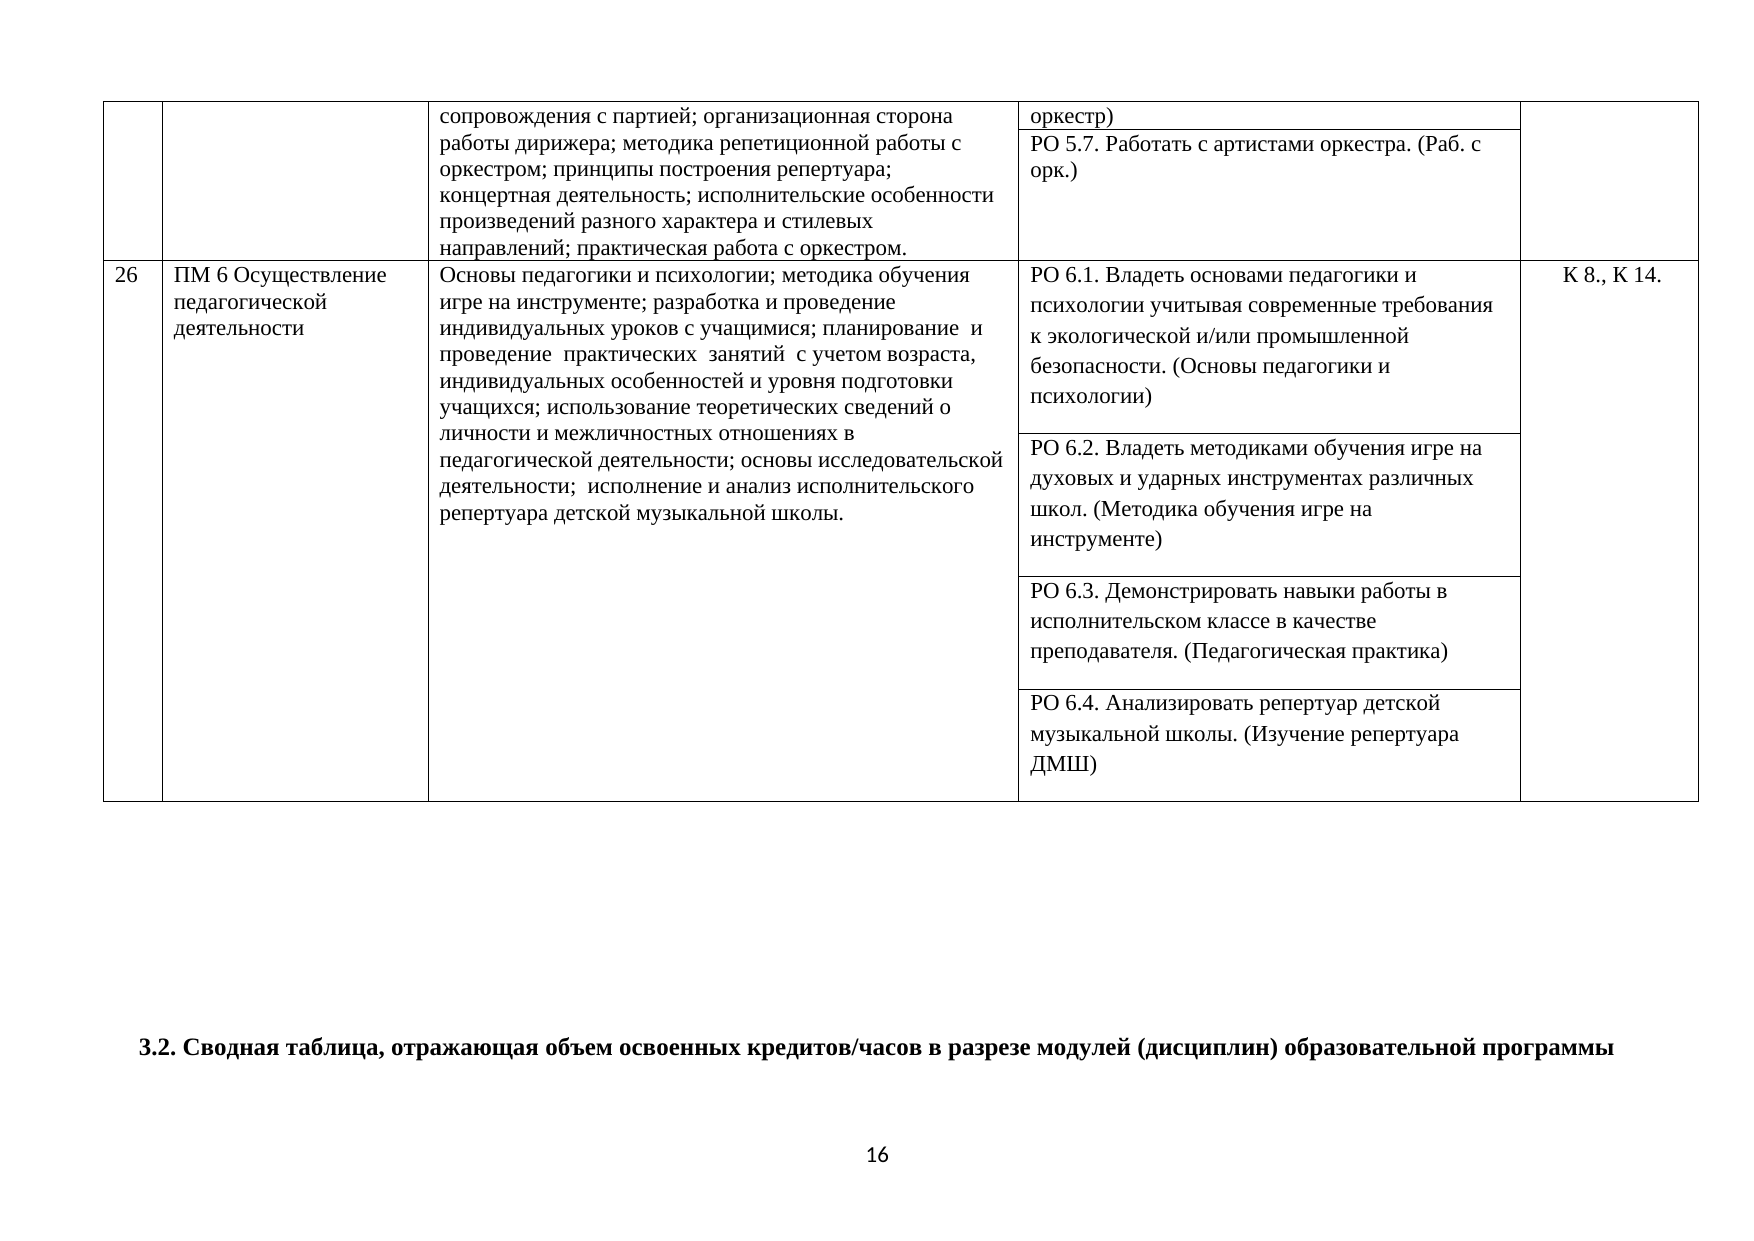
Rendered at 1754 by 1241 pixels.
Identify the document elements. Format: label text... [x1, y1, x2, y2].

table_cell РО 6.4. Анализировать репертуар детской музыкальной школы. (Изучение репертуара ДМШ) [1019, 690, 1520, 801]
table_cell РО 6.2. Владеть методиками обучения игре на духовых и ударных инструментах различных школ. (Методика обучения игре на инструменте) [1019, 434, 1520, 576]
table_cell ПМ 6 Осуществление педагогической деятельности [163, 261, 428, 801]
table_cell К 8., К 14. [1521, 261, 1698, 801]
table_cell РО 6.3. Демонстрировать навыки работы в исполнительском классе в качестве преподавателя. (Педагогическая практика) [1019, 577, 1520, 688]
table_cell 26 [104, 261, 162, 801]
table_cell РО 6.1. Владеть основами педагогики и психологии учитывая современные требования к экологической и/или промышленной безопасности. (Основы педагогики и психологии) [1019, 261, 1520, 433]
table_cell РО 5.7. Работать с артистами оркестра. (Раб. с орк.) [1019, 130, 1520, 260]
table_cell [1019, 102, 1520, 128]
table_cell Основы педагогики и психологии; методика обучения игре на инструменте; разработка и проведение индивидуальных уроков с учащимися; планирование и проведение практических занятий с учетом возраста, индивидуальных особенностей и уровня подготовки учащихся; использование теоретических сведений о личности и межличностных отношениях в педагогической деятельности; основы исследовательской деятельности; исполнение и анализ исполнительского репертуара детской музыкальной школы. [429, 261, 1018, 801]
text 3.2. Cводная таблица, отражающая объем освоенных кредитов/часов в разрезе модулей (дисциплин) образовательной программы [118, 1032, 1636, 1089]
